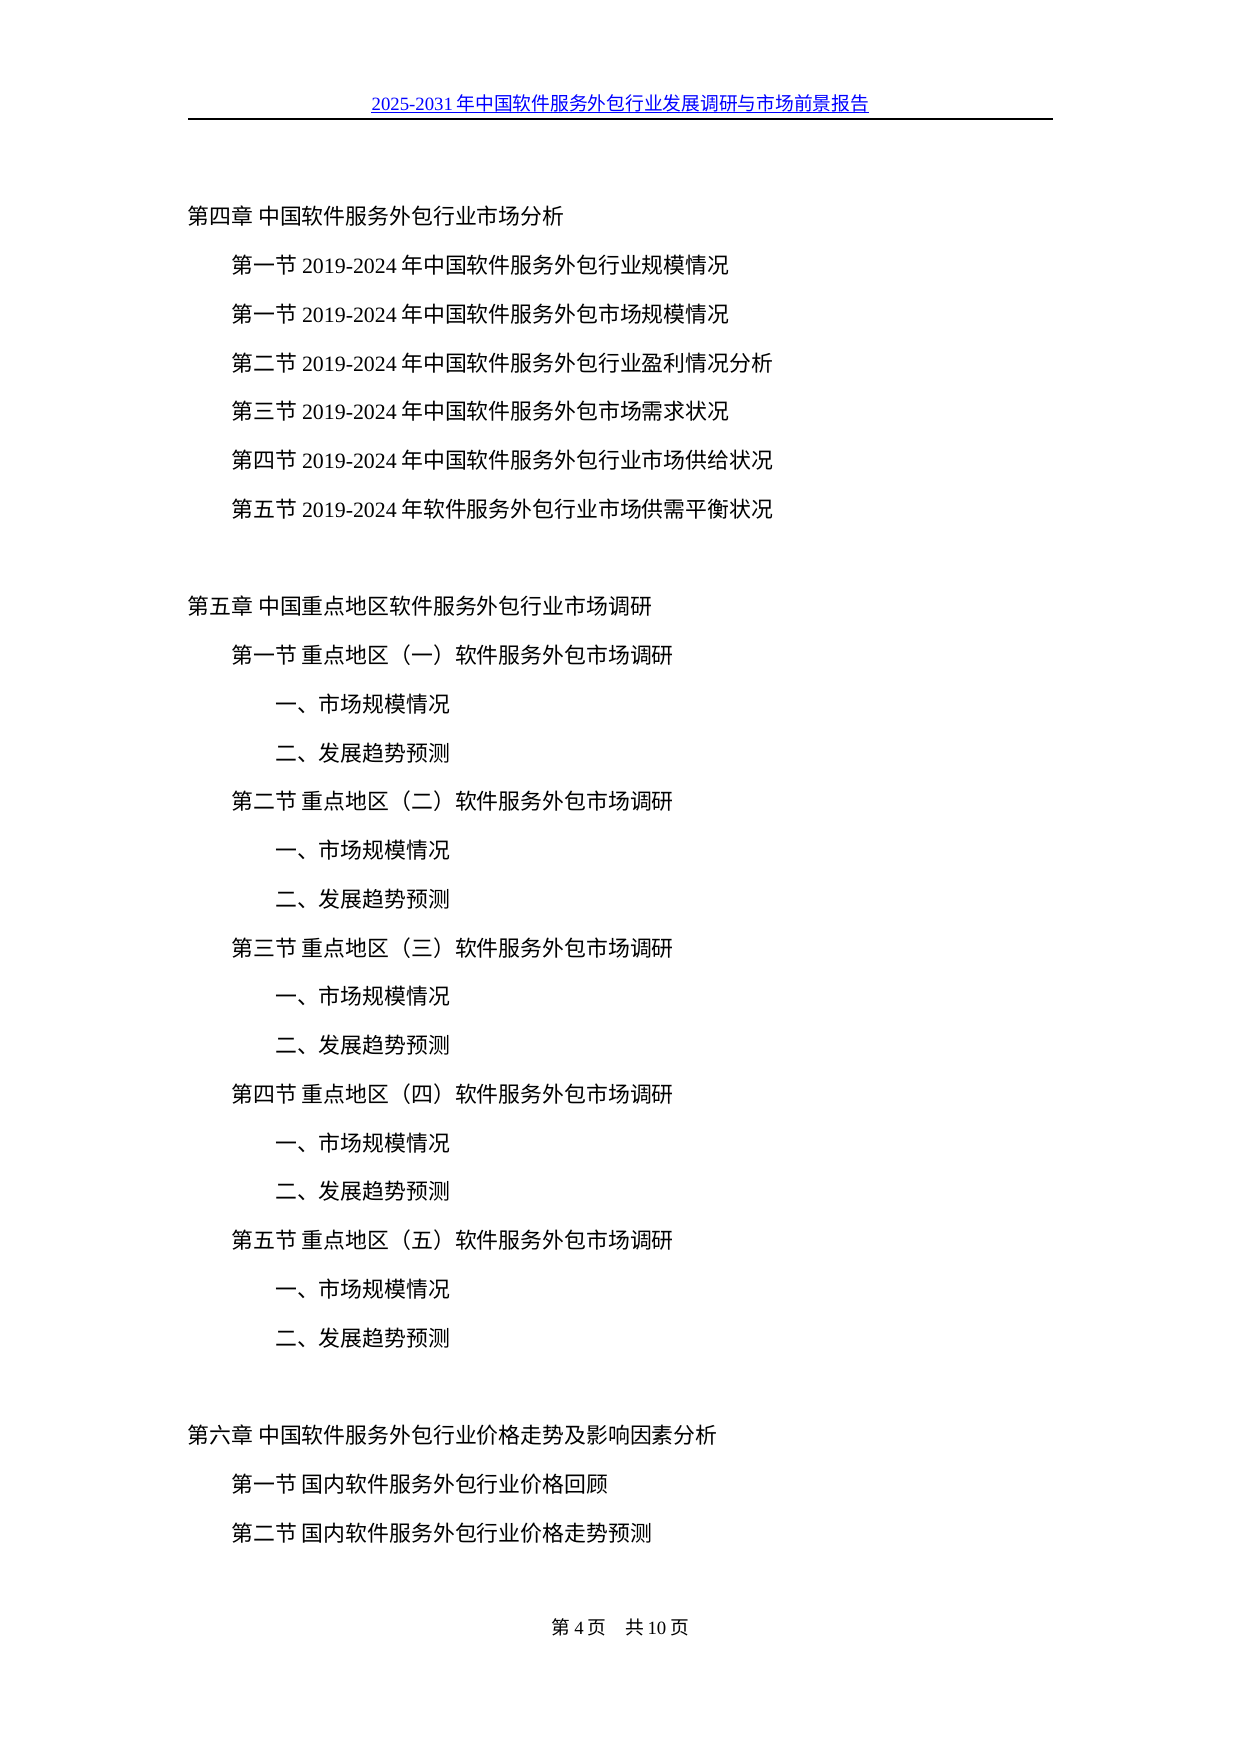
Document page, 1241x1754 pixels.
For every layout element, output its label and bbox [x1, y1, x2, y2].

text [187, 150, 1053, 1548]
